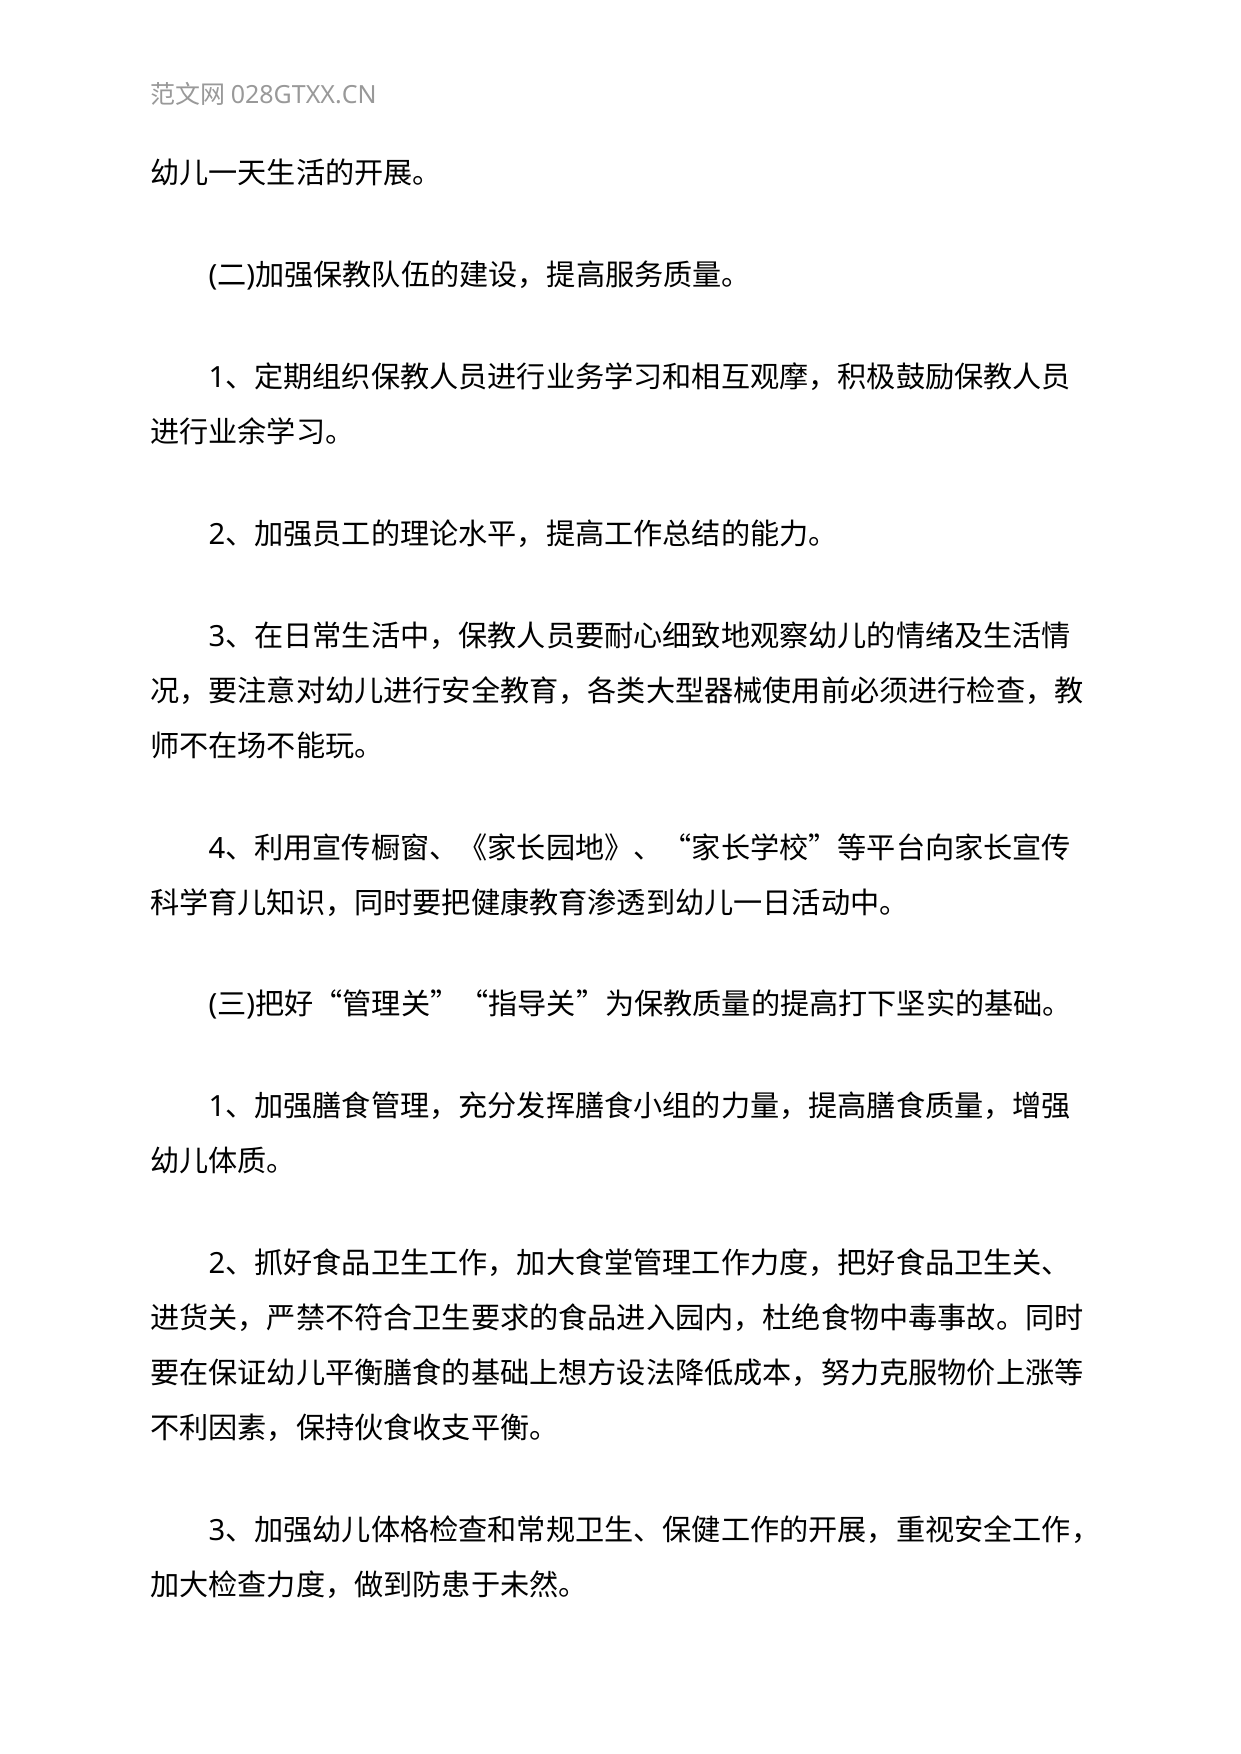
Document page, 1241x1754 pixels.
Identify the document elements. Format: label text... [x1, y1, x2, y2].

text 3、在日常生活中，保教人员要耐心细致地观察幼儿的情绪及生活情况，要注意对幼儿进行安全教育，各类大型器械使用前必须进行检查，教师不在场不能玩。 [150, 612, 1090, 765]
text 3、加强幼儿体格检查和常规卫生、保健工作的开展，重视安全工作，加大检查力度，做到防患于未然。 [150, 1506, 1090, 1603]
text (二)加强保教队伍的建设，提高服务质量。 [150, 252, 1090, 294]
text 4、利用宣传橱窗、《家长园地》、“家长学校”等平台向家长宣传科学育儿知识，同时要把健康教育渗透到幼儿一日活动中。 [150, 824, 1090, 921]
text 2、抓好食品卫生工作，加大食堂管理工作力度，把好食品卫生关、进货关，严禁不符合卫生要求的食品进入园内，杜绝食物中毒事故。同时要在保证幼儿平衡膳食的基础上想方设法降低成本，努力克服物价上涨等不利因素，保持伙食收支平衡。 [150, 1240, 1090, 1447]
text 2、加强员工的理论水平，提高工作总结的能力。 [150, 511, 1090, 553]
text (三)把好“管理关”“指导关”为保教质量的提高打下坚实的基础。 [150, 981, 1090, 1023]
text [150, 150, 1090, 192]
text 1、加强膳食管理，充分发挥膳食小组的力量，提高膳食质量，增强幼儿体质。 [150, 1083, 1090, 1180]
text 1、定期组织保教人员进行业务学习和相互观摩，积极鼓励保教人员进行业余学习。 [150, 354, 1090, 451]
